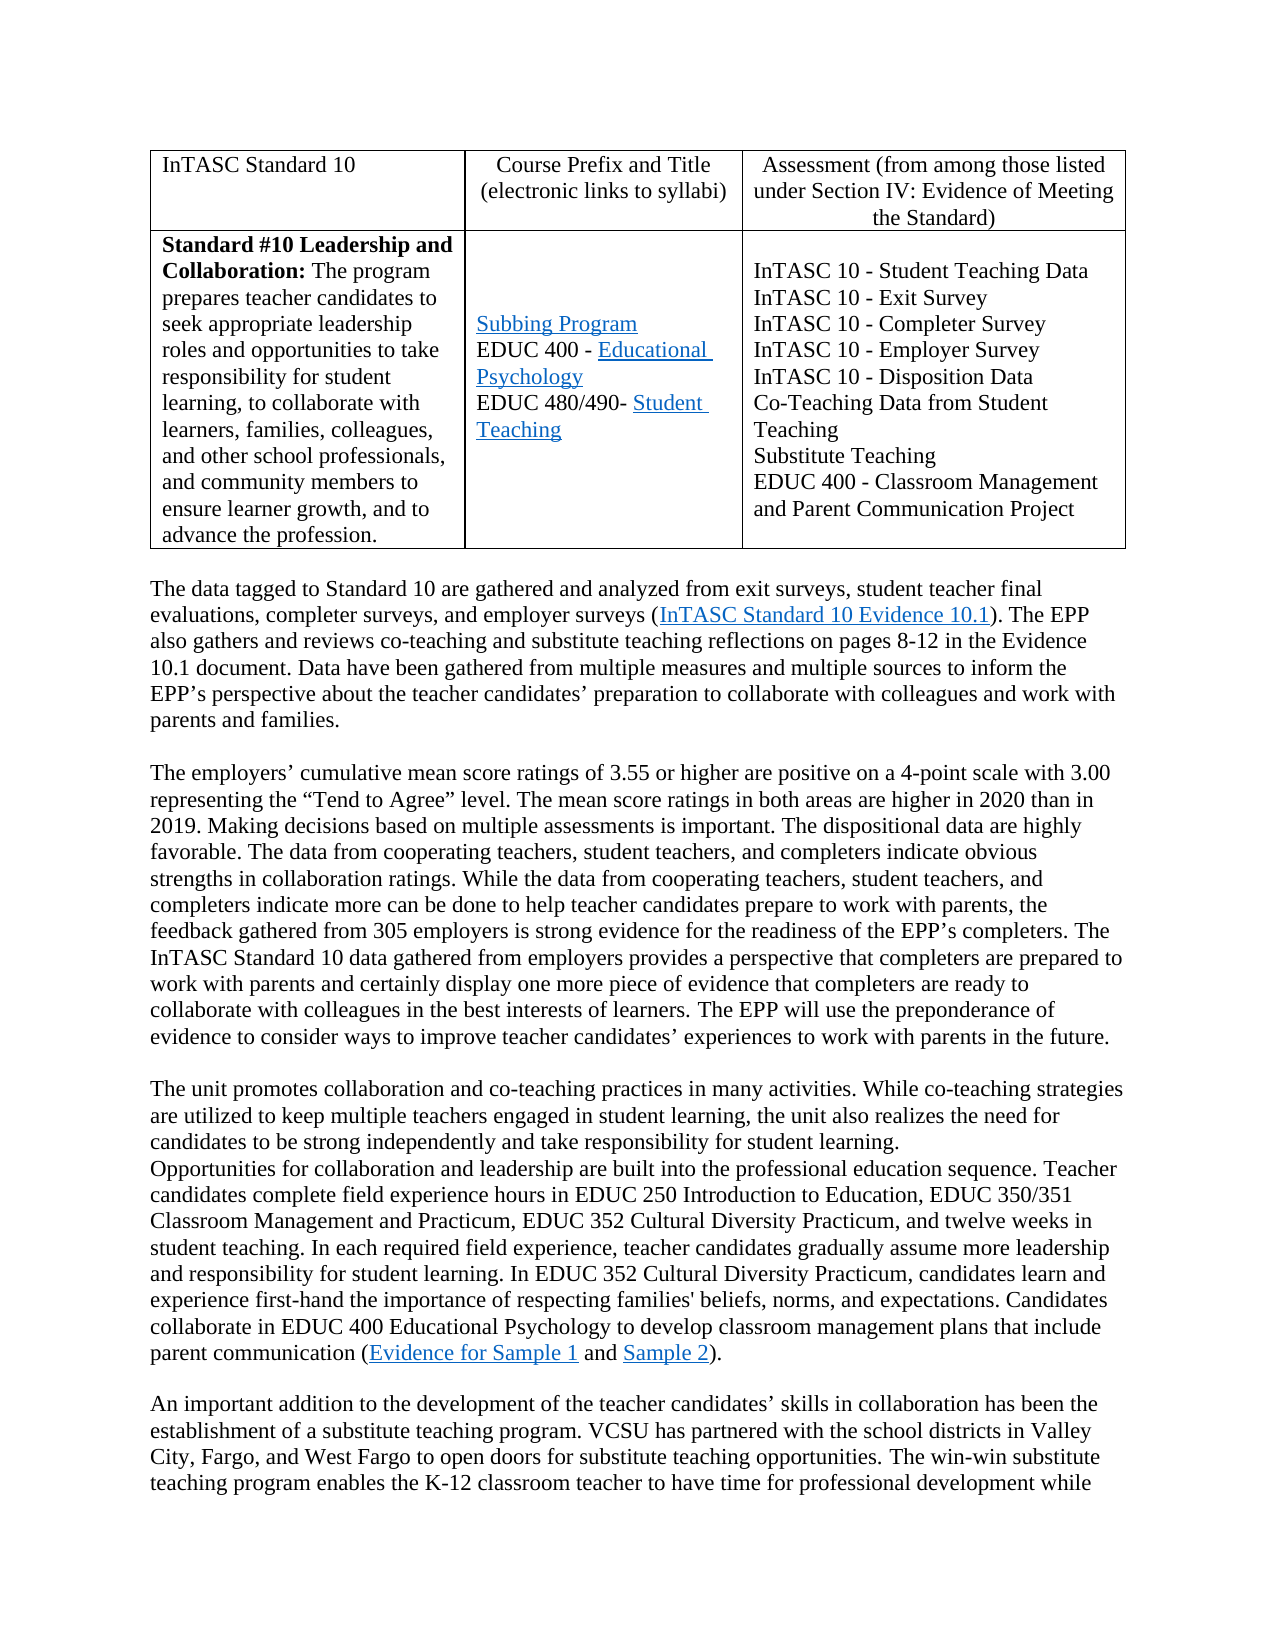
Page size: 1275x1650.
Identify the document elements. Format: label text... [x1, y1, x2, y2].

table_header InTASC Standard 10 [151, 151, 464, 230]
text The unit promotes collaboration and co-teaching practices in many activities. While co-teaching strategies are utilized to keep multiple teachers engaged in student learning, the unit also realizes the need for candidates to be strong independently and take responsibility for student learning. [150, 1076, 1125, 1154]
table_cell InTASC 10 - Student Teaching Data InTASC 10 - Exit Survey InTASC 10 - Completer Survey InTASC 10 - Employer Survey InTASC 10 - Disposition Data Co-Teaching Data from Student Teaching Substitute Teaching EDUC 400 - Classroom Management and Parent Communication Project [743, 231, 1125, 547]
table_header Assessment (from among those listed under Section IV: Evidence of Meeting the Standard) [743, 151, 1125, 230]
table_cell Standard #10 Leadership and Collaboration: The program prepares teacher candidates to seek appropriate leadership roles and opportunities to take responsibility for student learning, to collaborate with learners, families, colleagues, and other school professionals, and community members to ensure learner growth, and to advance the profession. [151, 231, 464, 547]
table_header Course Prefix and Title (electronic links to syllabi) [466, 151, 742, 230]
text Opportunities for collaboration and leadership are built into the professional education sequence. Teacher candidates complete field experience hours in EDUC 250 Introduction to Education, EDUC 350/351 Classroom Management and Practicum, EDUC 352 Cultural Diversity Practicum, and twelve weeks in student teaching. In each required field experience, teacher candidates gradually assume more leadership and responsibility for student learning. In EDUC 352 Cultural Diversity Practicum, candidates learn and experience first-hand the importance of respecting families' beliefs, norms, and expectations. Candidates collaborate in EDUC 400 Educational Psychology to develop classroom management plans that include parent communication (Evidence for Sample 1 and Sample 2). [150, 1154, 1125, 1365]
text The data tagged to Standard 10 are gathered and analyzed from exit surveys, student teacher final evaluations, completer surveys, and employer surveys (InTASC Standard 10 Evidence 10.1). The EPP also gathers and reviews co-teaching and substitute teaching reflections on pages 8-12 in the Evidence 10.1 document. Data have been gathered from multiple measures and multiple sources to inform the EPP’s perspective about the teacher candidates’ preparation to collaborate with colleagues and work with parents and families. [150, 575, 1125, 733]
text The employers’ cumulative mean score ratings of 3.55 or higher are positive on a 4-point scale with 3.00 representing the “Tend to Agree” level. The mean score ratings in both areas are higher in 2020 than in 2019. Making decisions based on multiple assessments is important. The dispositional data are highly favorable. The data from cooperating teachers, student teachers, and completers indicate obvious strengths in collaboration ratings. While the data from cooperating teachers, student teachers, and completers indicate more can be done to help teacher candidates prepare to work with parents, the feedback gathered from 305 employers is strong evidence for the readiness of the EPP’s completers. The InTASC Standard 10 data gathered from employers provides a perspective that completers are prepared to work with parents and certainly display one more piece of evidence that completers are ready to collaborate with colleagues in the best interests of learners. The EPP will use the preponderance of evidence to consider ways to improve teacher candidates’ experiences to work with parents in the future. [150, 759, 1125, 1049]
table_cell Subbing Program EDUC 400 - Educational Psychology EDUC 480/490- Student Teaching [466, 231, 742, 547]
